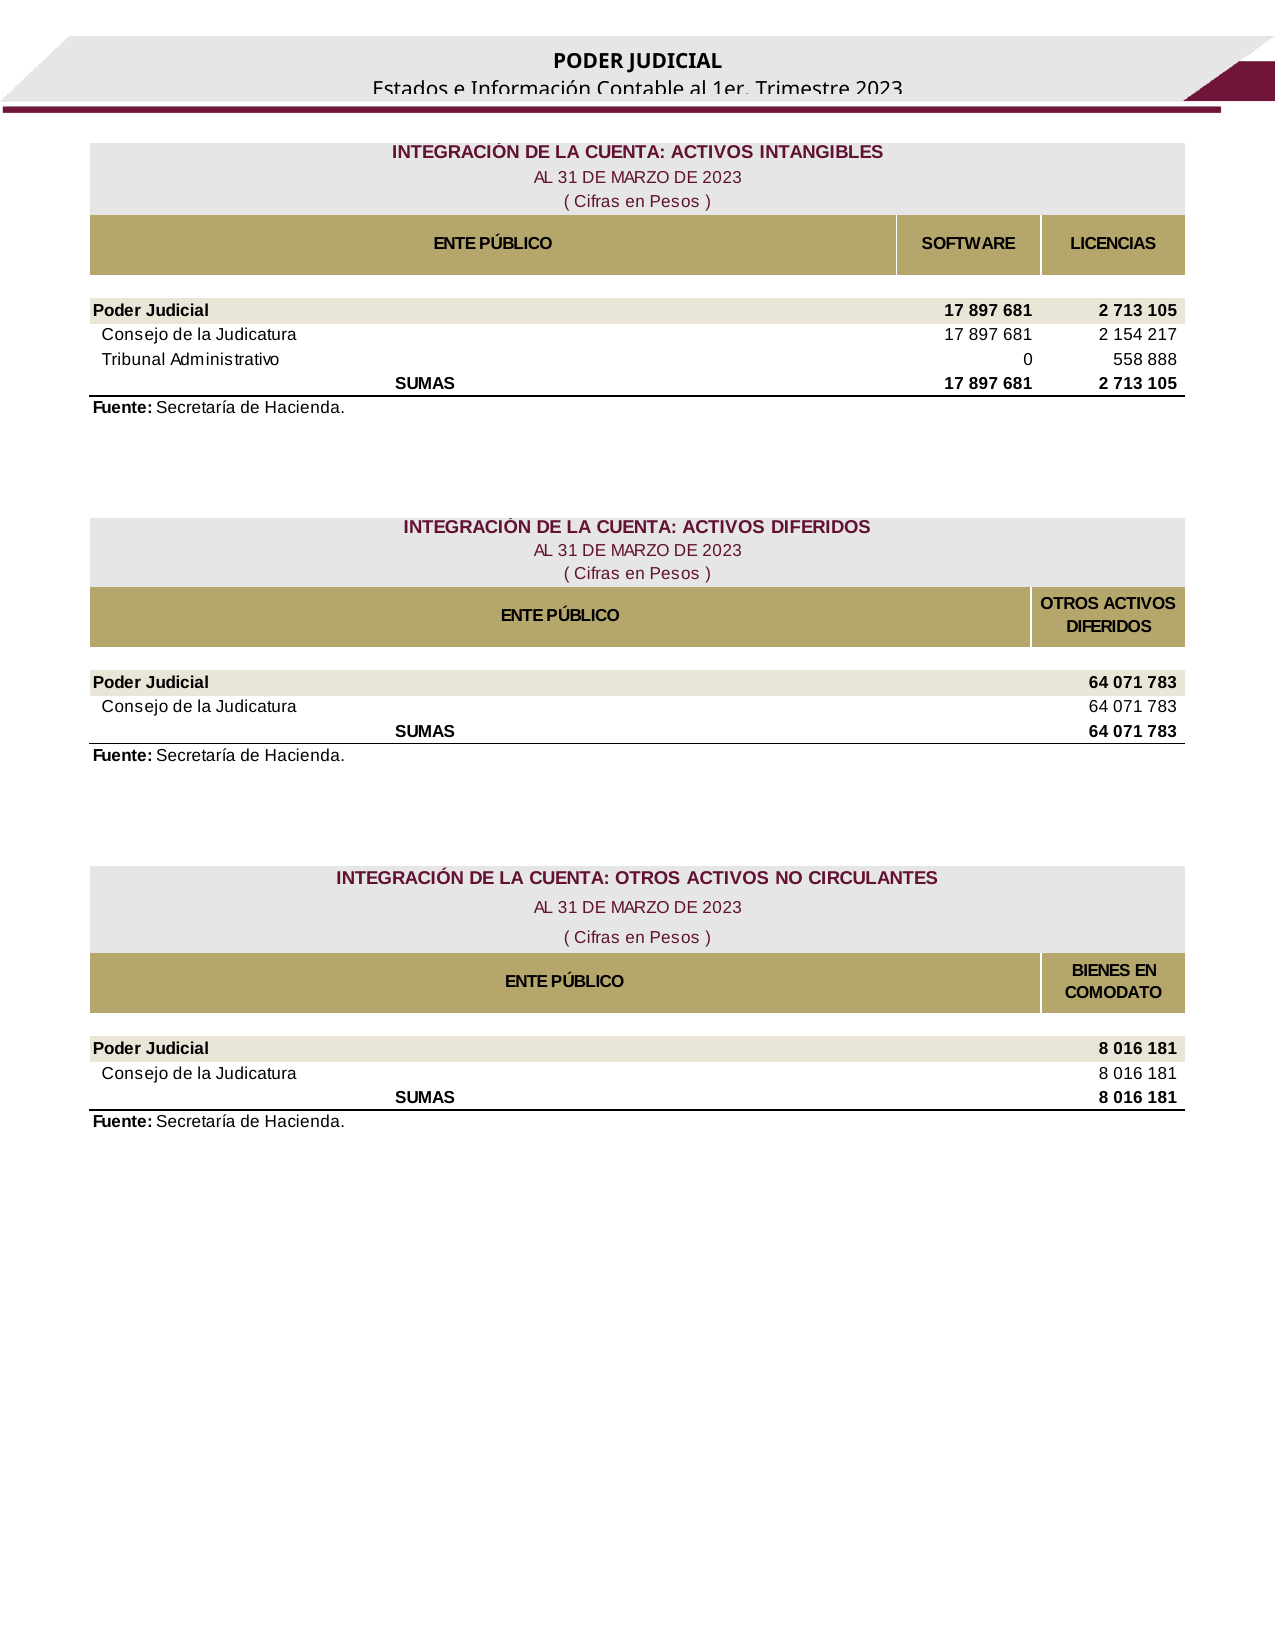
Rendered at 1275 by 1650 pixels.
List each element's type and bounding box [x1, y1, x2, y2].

picture [0, 36, 1275, 113]
